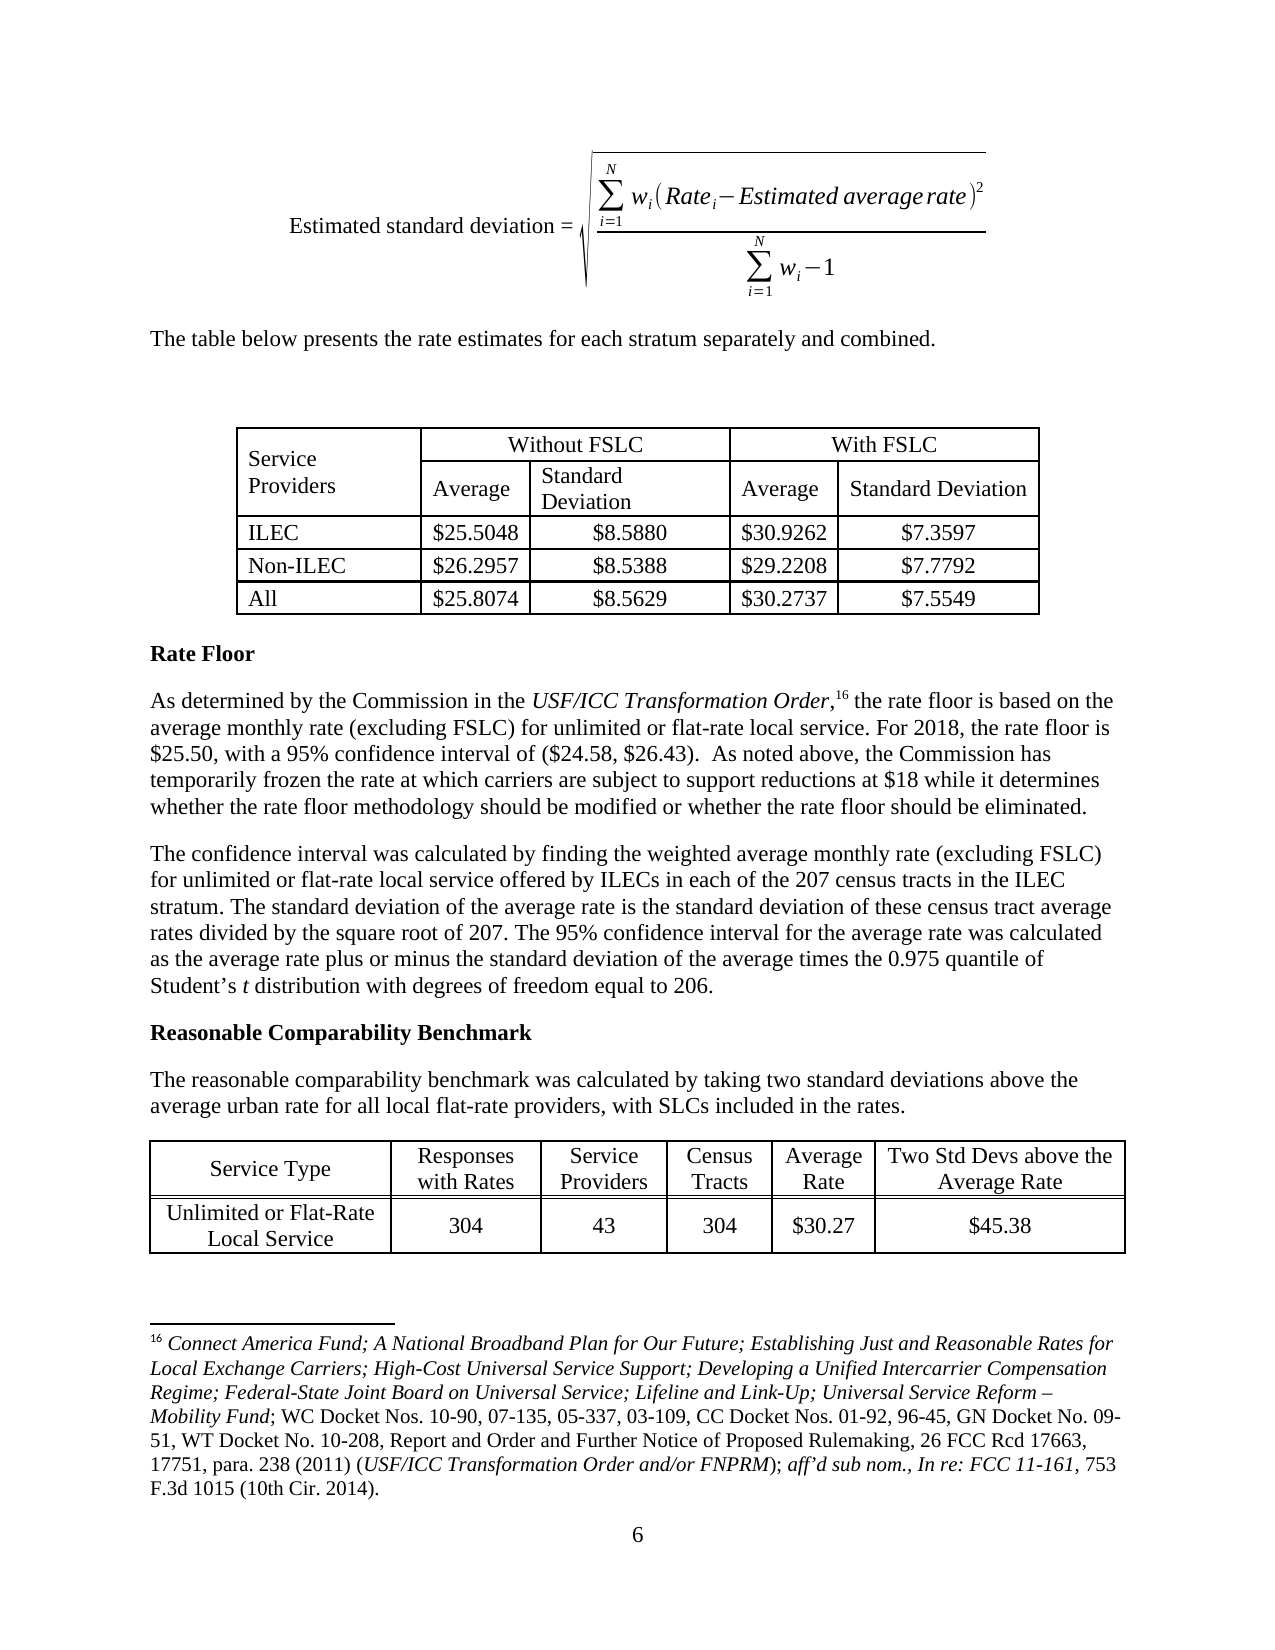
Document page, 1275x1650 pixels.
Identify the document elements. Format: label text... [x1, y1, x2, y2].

table_cell 304 [392, 1199, 540, 1252]
text The reasonable comparability benchmark was calculated by taking two standard deviations above the average urban rate for all local flat-rate providers, with SLCs included in the rates. [150, 1066, 1125, 1119]
table_cell $7.3597 [839, 517, 1038, 547]
table_header Census Tracts [668, 1142, 771, 1194]
table_cell $30.9262 [731, 517, 837, 547]
table_cell Non-ILEC [238, 550, 420, 580]
text Estimated standard deviation = [150, 150, 1125, 300]
table_cell $45.38 [876, 1199, 1124, 1252]
table_cell $7.5549 [839, 583, 1038, 613]
table_cell $7.7792 [839, 550, 1038, 580]
table_cell Average [422, 462, 529, 515]
text Reasonable Comparability Benchmark [150, 1019, 1125, 1045]
table_header Without FSLC [422, 429, 729, 460]
table_cell $30.27 [773, 1199, 874, 1252]
table_cell Standard Deviation [839, 462, 1038, 515]
table_header Service Providers [542, 1142, 666, 1194]
table_cell $26.2957 [422, 550, 529, 580]
table_cell ILEC [238, 517, 420, 547]
table_cell $8.5880 [531, 517, 729, 547]
table_cell 304 [668, 1199, 771, 1252]
table_header Service Type [151, 1142, 390, 1194]
table_cell $29.2208 [731, 550, 837, 580]
table_cell Unlimited or Flat-Rate Local Service [151, 1199, 390, 1252]
table_header Service Providers [238, 429, 420, 515]
table_header Responses with Rates [392, 1142, 540, 1194]
text Rate Floor [150, 640, 1125, 667]
table_cell 43 [542, 1199, 666, 1252]
text As determined by the Commission in the USF/ICC Transformation Order, the rate floor is based on the average monthly rate (excluding FSLC) for unlimited or flat-rate local service. For 2018, the rate floor is $25.50, with a 95% confidence interval of ($24.58, $26.43). As noted above, the Commission has temporarily frozen the rate at which carriers are subject to support reductions at $18 while it determines whether the rate floor methodology should be modified or whether the rate floor should be eliminated. [150, 687, 1125, 819]
table_cell All [238, 583, 420, 613]
table_cell $25.8074 [422, 583, 529, 613]
text The confidence interval was calculated by finding the weighted average monthly rate (excluding FSLC) for unlimited or flat-rate local service offered by ILECs in each of the 207 census tracts in the ILEC stratum. The standard deviation of the average rate is the standard deviation of these census tract average rates divided by the square root of 207. The 95% confidence interval for the average rate was calculated as the average rate plus or minus the standard deviation of the average times the 0.975 quantile of Student’s t distribution with degrees of freedom equal to 206. [150, 840, 1125, 998]
table_cell $8.5629 [531, 583, 729, 613]
table_header Average Rate [773, 1142, 874, 1194]
table_cell $25.5048 [422, 517, 529, 547]
table_cell Standard Deviation [531, 462, 729, 515]
table_cell $8.5388 [531, 550, 729, 580]
text The table below presents the rate estimates for each stratum separately and combined. [150, 325, 1125, 351]
table_cell $30.2737 [731, 583, 837, 613]
table_header Two Std Devs above the Average Rate [876, 1142, 1124, 1194]
table_cell Average [731, 462, 837, 515]
table_header With FSLC [731, 429, 1038, 460]
